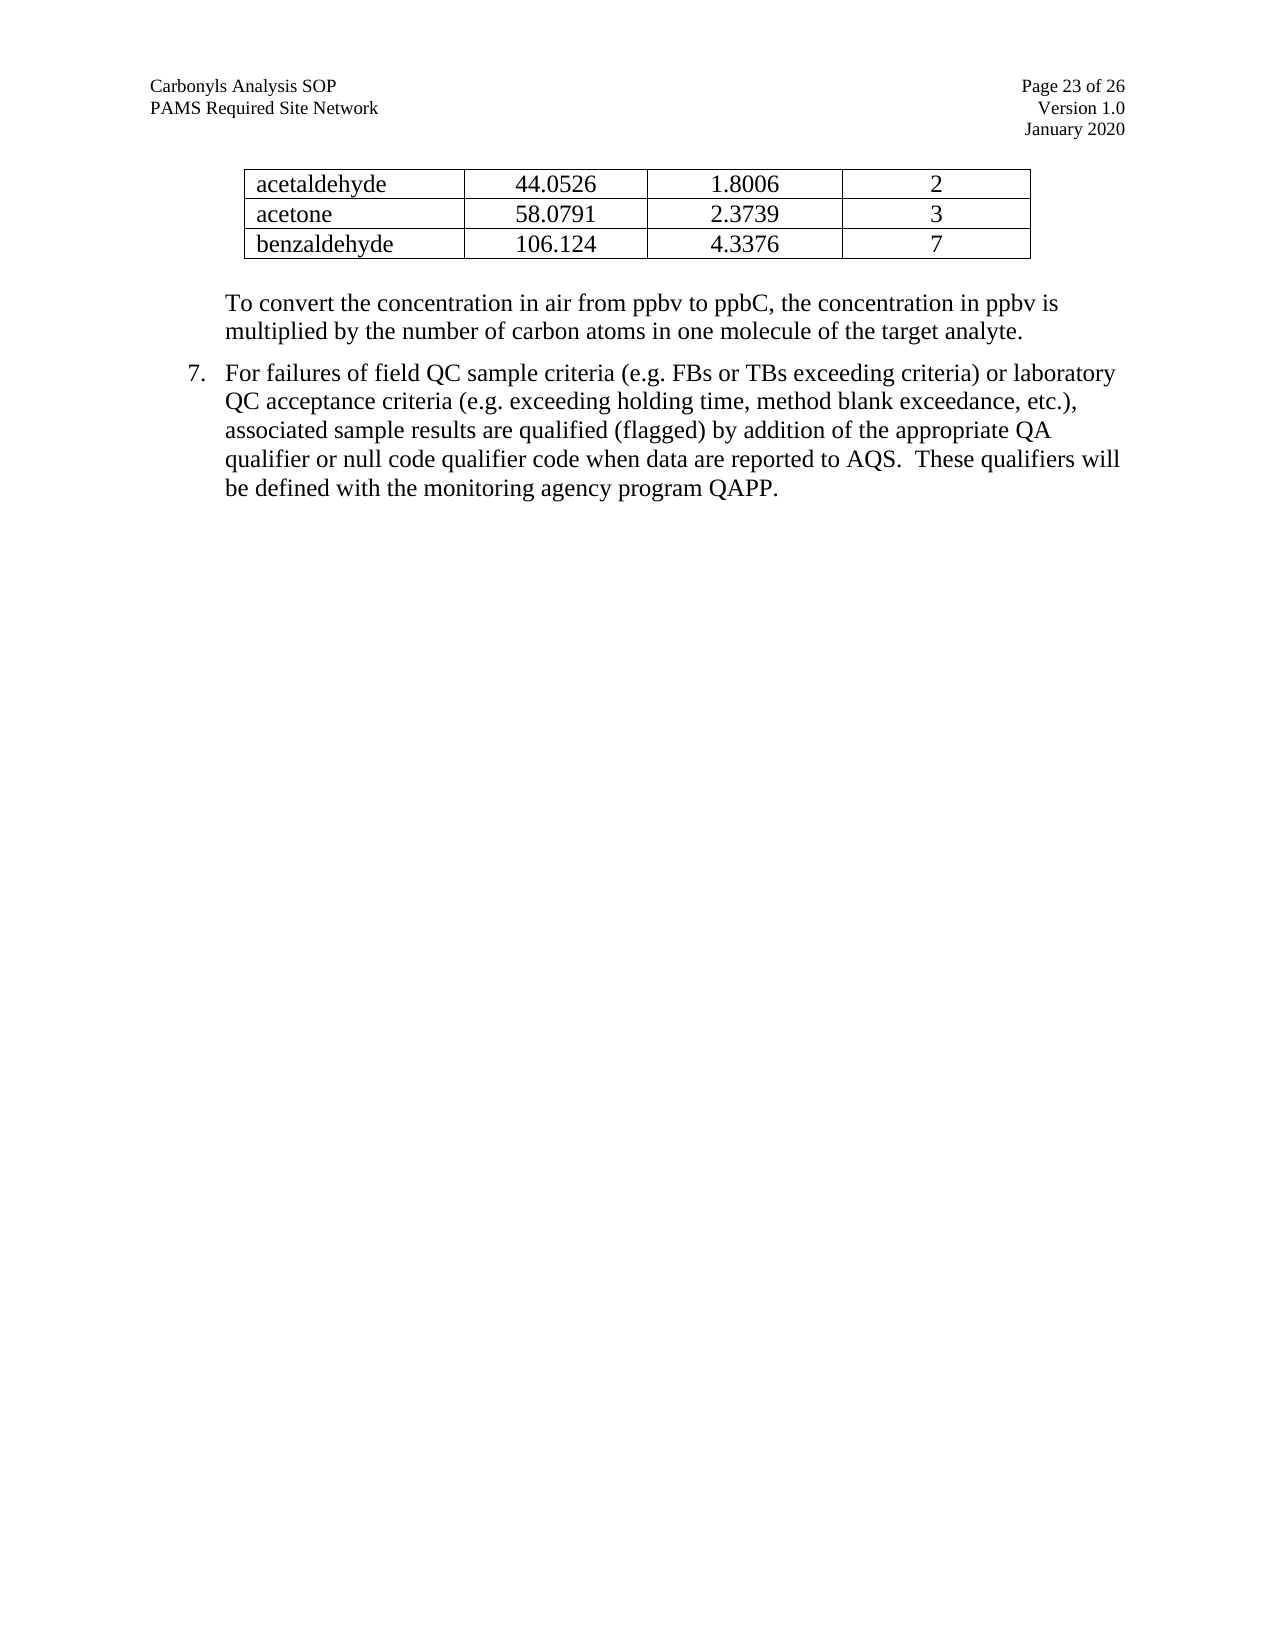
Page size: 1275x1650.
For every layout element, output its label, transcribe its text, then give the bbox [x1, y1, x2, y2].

table_cell 2.3739 [648, 199, 842, 228]
table_cell benzaldehyde [245, 229, 464, 258]
table_cell 44.0526 [465, 170, 647, 198]
table_cell 1.8006 [648, 170, 842, 198]
table_cell 4.3376 [648, 229, 842, 258]
table_cell 106.124 [465, 229, 647, 258]
list To convert the concentration in air from ppbv to ppbC, the concentration in ppbv is multiplied by the number of carbon atoms in one molecule of the target analyte. [225, 288, 1125, 345]
table_cell 58.0791 [465, 199, 647, 228]
table_cell acetone [245, 199, 464, 228]
table_cell 3 [843, 199, 1030, 228]
table_cell 7 [843, 229, 1030, 258]
table_cell 2 [843, 170, 1030, 198]
table_cell acetaldehyde [245, 170, 464, 198]
list For failures of field QC sample criteria (e.g. FBs or TBs exceeding criteria) or laboratory QC acceptance criteria (e.g. exceeding holding time, method blank exceedance, etc.), associated sample results are qualified (flagged) by addition of the appropriate QA qualifier or null code qualifier code when data are reported to AQS. These qualifiers will be defined with the monitoring agency program QAPP. [187, 358, 1125, 501]
